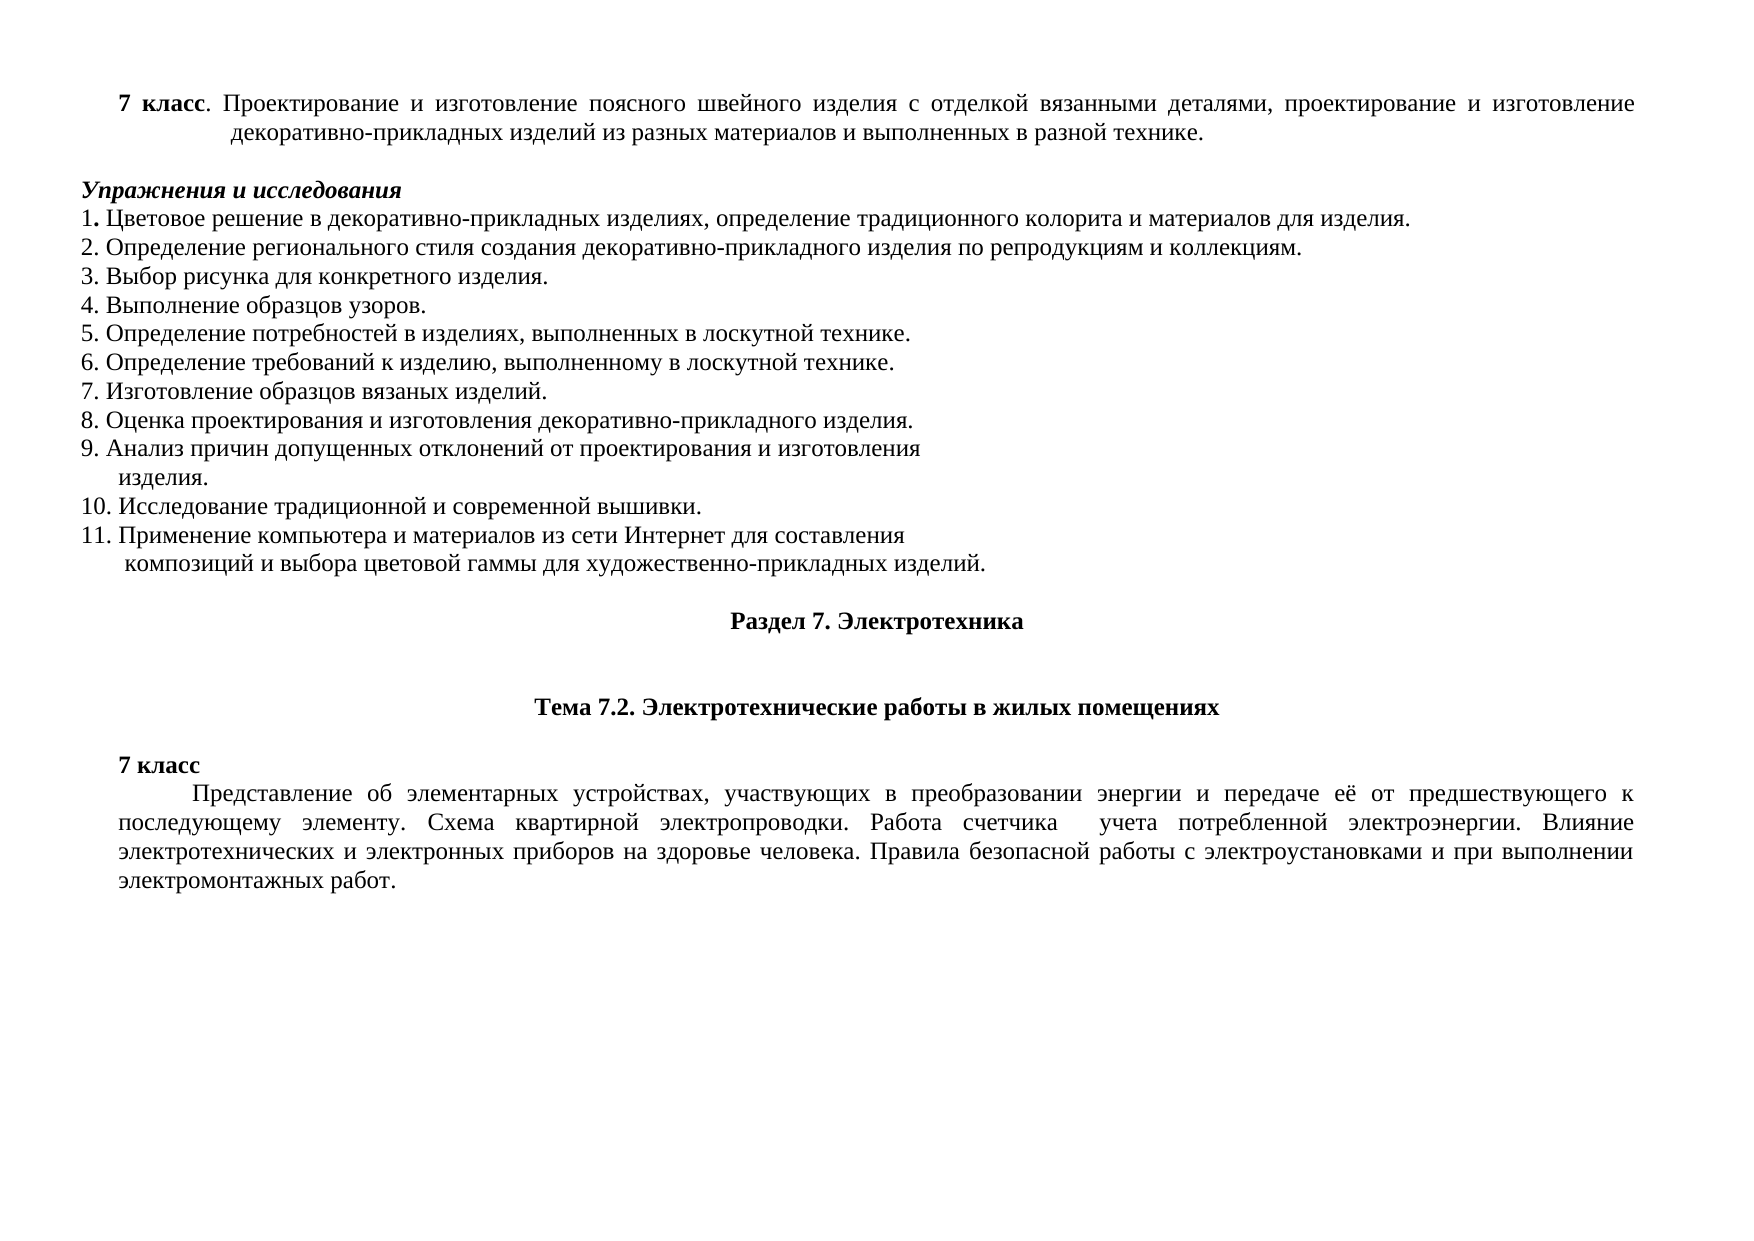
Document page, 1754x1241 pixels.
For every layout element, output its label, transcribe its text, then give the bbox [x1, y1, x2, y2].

text 11. Применение компьютера и материалов из сети Интернет для составления [81, 520, 1636, 548]
text композиций и выбора цветовой гаммы для художественно-прикладных изделий. [118, 548, 1636, 577]
text 10. Исследование традиционной и современной вышивки. [81, 491, 1636, 520]
text 8. Оценка проектирования и изготовления декоративно-прикладного изделия. [81, 405, 1636, 433]
text 7 класс [118, 750, 1636, 778]
text 6. Определение требований к изделию, выполненному в лоскутной технике. [81, 347, 1636, 376]
text Раздел 7. Электротехника [118, 606, 1636, 635]
text 4. Выполнение образцов узоров. [81, 290, 1636, 318]
text 7 класс. Проектирование и изготовление поясного швейного изделия с отделкой вязанными деталями, проектирование и изготовление декоративно-прикладных изделий из разных материалов и выполненных в разной технике. [118, 88, 1637, 146]
text 7. Изготовление образцов вязаных изделий. [81, 376, 1636, 405]
text 2. Определение регионального стиля создания декоративно-прикладного изделия по репродукциям и коллекциям. [81, 232, 1636, 261]
text Упражнения и исследования [81, 175, 1667, 203]
text 3. Выбор рисунка для конкретного изделия. [81, 261, 1636, 290]
text изделия. [118, 462, 1636, 491]
text 1. Цветовое решение в декоративно-прикладных изделиях, определение традиционного колорита и материалов для изделия. [81, 203, 1667, 232]
text 9. Анализ причин допущенных отклонений от проектирования и изготовления [81, 433, 1636, 462]
text Тема 7.2. Электротехнические работы в жилых помещениях [118, 692, 1636, 721]
text 5. Определение потребностей в изделиях, выполненных в лоскутной технике. [81, 318, 1636, 347]
text Представление об элементарных устройствах, участвующих в преобразовании энергии и передаче её от предшествующего к последующему элементу. Схема квартирной электропроводки. Работа счетчика учета потребленной электроэнергии. Влияние электротехнических и электронных приборов на здоровье человека. Правила безопасной работы с электроустановками и при выполнении электромонтажных работ. [118, 778, 1636, 893]
